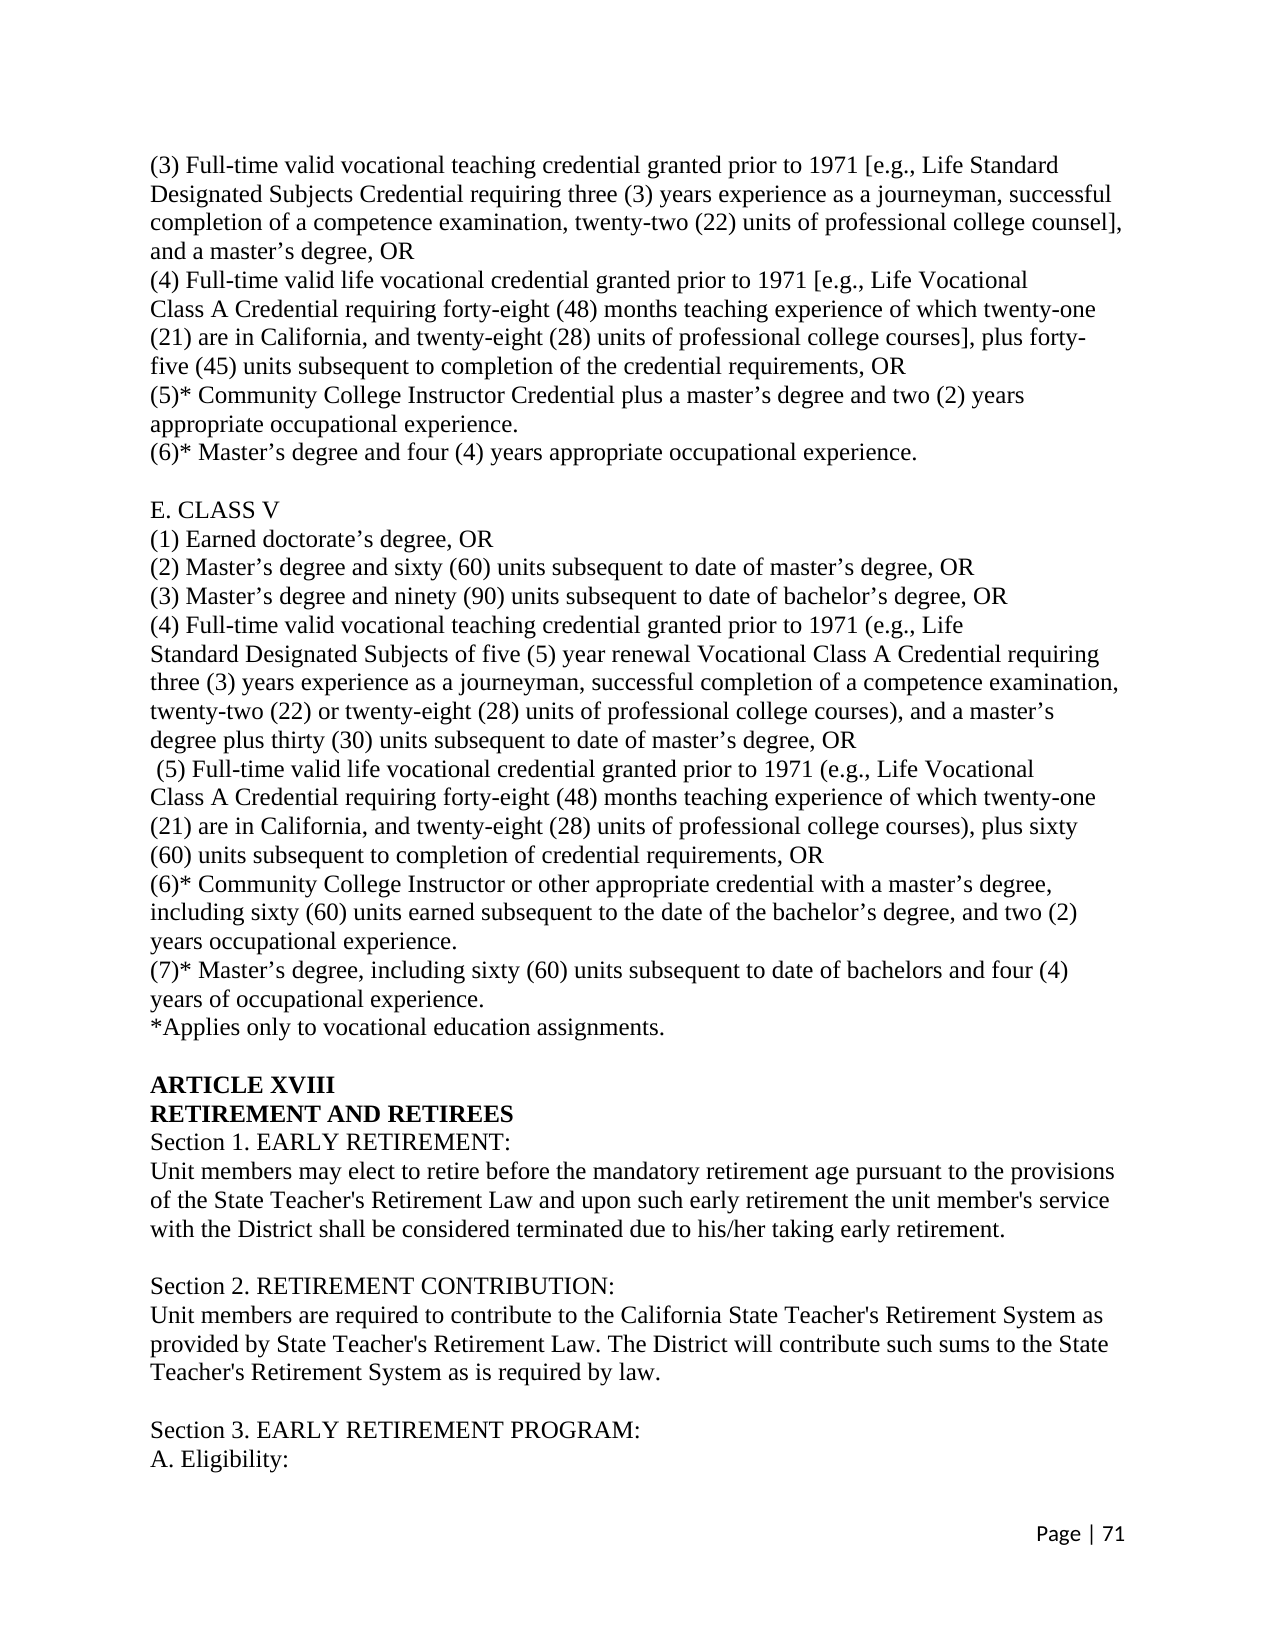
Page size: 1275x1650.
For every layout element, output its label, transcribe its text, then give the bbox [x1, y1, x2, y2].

text Section 1. EARLY RETIREMENT: [150, 1127, 1125, 1156]
text E. CLASS V [150, 495, 1125, 524]
text (6)* Community College Instructor or other appropriate credential with a master’s degree, including sixty (60) units earned subsequent to the date of the bachelor’s degree, and two (2) years occupational experience. [150, 869, 1125, 955]
text (5) Full-time valid life vocational credential granted prior to 1971 (e.g., Life Vocational [150, 754, 1125, 782]
text (5)* Community College Instructor Credential plus a master’s degree and two (2) years appropriate occupational experience. [150, 380, 1125, 437]
text *Applies only to vocational education assignments. [150, 1012, 1125, 1041]
text Section 3. EARLY RETIREMENT PROGRAM: [150, 1415, 1125, 1444]
text (3) Master’s degree and ninety (90) units subsequent to date of bachelor’s degree, OR [150, 581, 1125, 610]
text Teacher's Retirement System as is required by law. [150, 1357, 1125, 1386]
text RETIREMENT AND RETIREES [150, 1099, 1125, 1127]
text Unit members are required to contribute to the California State Teacher's Retirement System as [150, 1300, 1125, 1329]
text (7)* Master’s degree, including sixty (60) units subsequent to date of bachelors and four (4) years of occupational experience. [150, 955, 1125, 1012]
text A. Eligibility: [150, 1444, 1125, 1472]
text Class A Credential requiring forty-eight (48) months teaching experience of which twenty-one (21) are in California, and twenty-eight (28) units of professional college courses), plus sixty (60) units subsequent to completion of credential requirements, OR [150, 782, 1125, 869]
text (6)* Master’s degree and four (4) years appropriate occupational experience. [150, 437, 1125, 466]
text Section 2. RETIREMENT CONTRIBUTION: [150, 1271, 1125, 1300]
text Class A Credential requiring forty-eight (48) months teaching experience of which twenty-one (21) are in California, and twenty-eight (28) units of professional college courses], plus forty-five (45) units subsequent to completion of the credential requirements, OR [150, 294, 1125, 380]
text (3) Full-time valid vocational teaching credential granted prior to 1971 [e.g., Life Standard Designated Subjects Credential requiring three (3) years experience as a journeyman, successful completion of a competence examination, twenty-two (22) units of professional college counsel], and a master’s degree, OR [150, 150, 1125, 265]
text (2) Master’s degree and sixty (60) units subsequent to date of master’s degree, OR [150, 552, 1125, 581]
text (4) Full-time valid life vocational credential granted prior to 1971 [e.g., Life Vocational [150, 265, 1125, 294]
text provided by State Teacher's Retirement Law. The District will contribute such sums to the State [150, 1329, 1125, 1357]
text (4) Full-time valid vocational teaching credential granted prior to 1971 (e.g., Life [150, 610, 1125, 639]
text Standard Designated Subjects of five (5) year renewal Vocational Class A Credential requiring three (3) years experience as a journeyman, successful completion of a competence examination, twenty-two (22) or twenty-eight (28) units of professional college courses), and a master’s degree plus thirty (30) units subsequent to date of master’s degree, OR [150, 639, 1125, 754]
text (1) Earned doctorate’s degree, OR [150, 524, 1125, 552]
text ARTICLE XVIII [150, 1070, 1125, 1099]
text Unit members may elect to retire before the mandatory retirement age pursuant to the provisions of the State Teacher's Retirement Law and upon such early retirement the unit member's service with the District shall be considered terminated due to his/her taking early retirement. [150, 1156, 1125, 1242]
